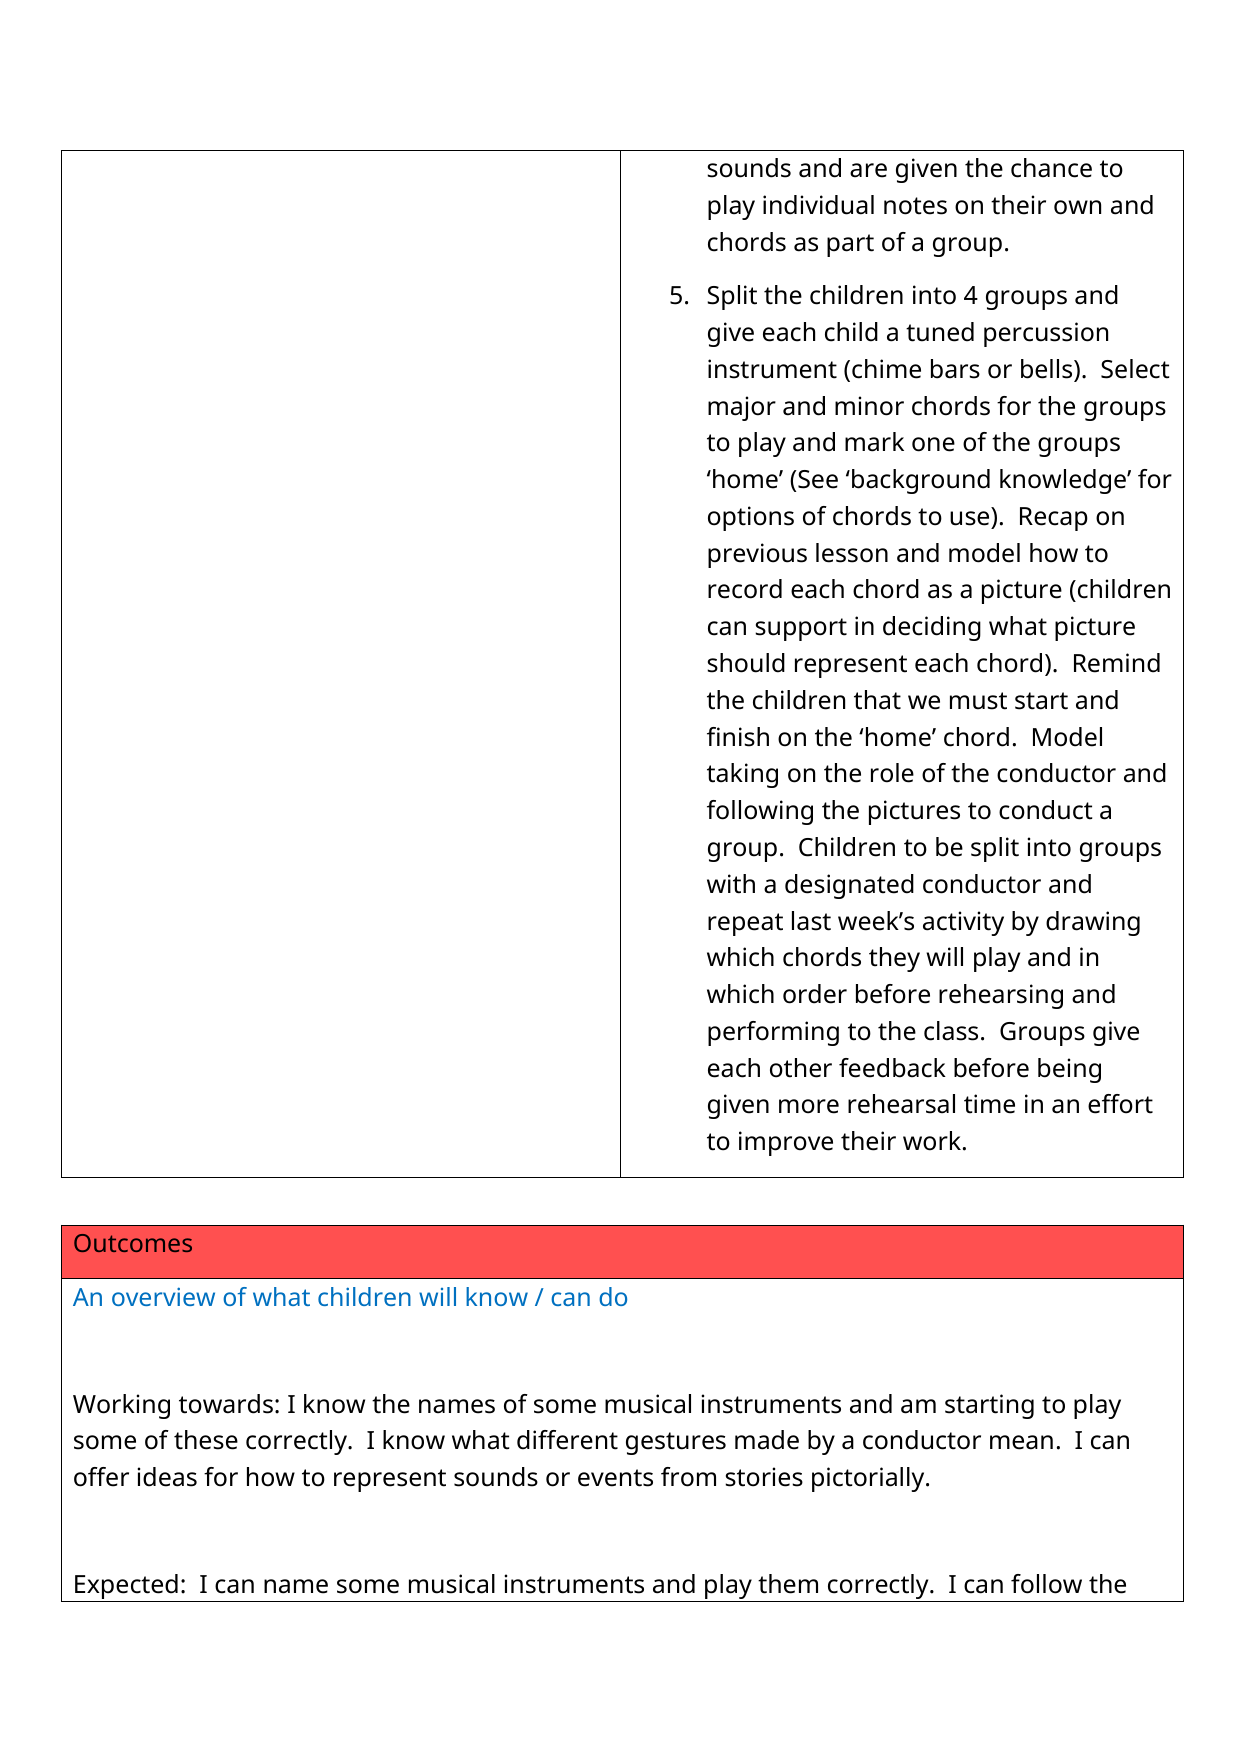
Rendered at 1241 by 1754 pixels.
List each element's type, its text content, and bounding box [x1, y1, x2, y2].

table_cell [621, 151, 1183, 1177]
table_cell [62, 151, 620, 1177]
table_header Outcomes [62, 1226, 1183, 1278]
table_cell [62, 1279, 1183, 1601]
